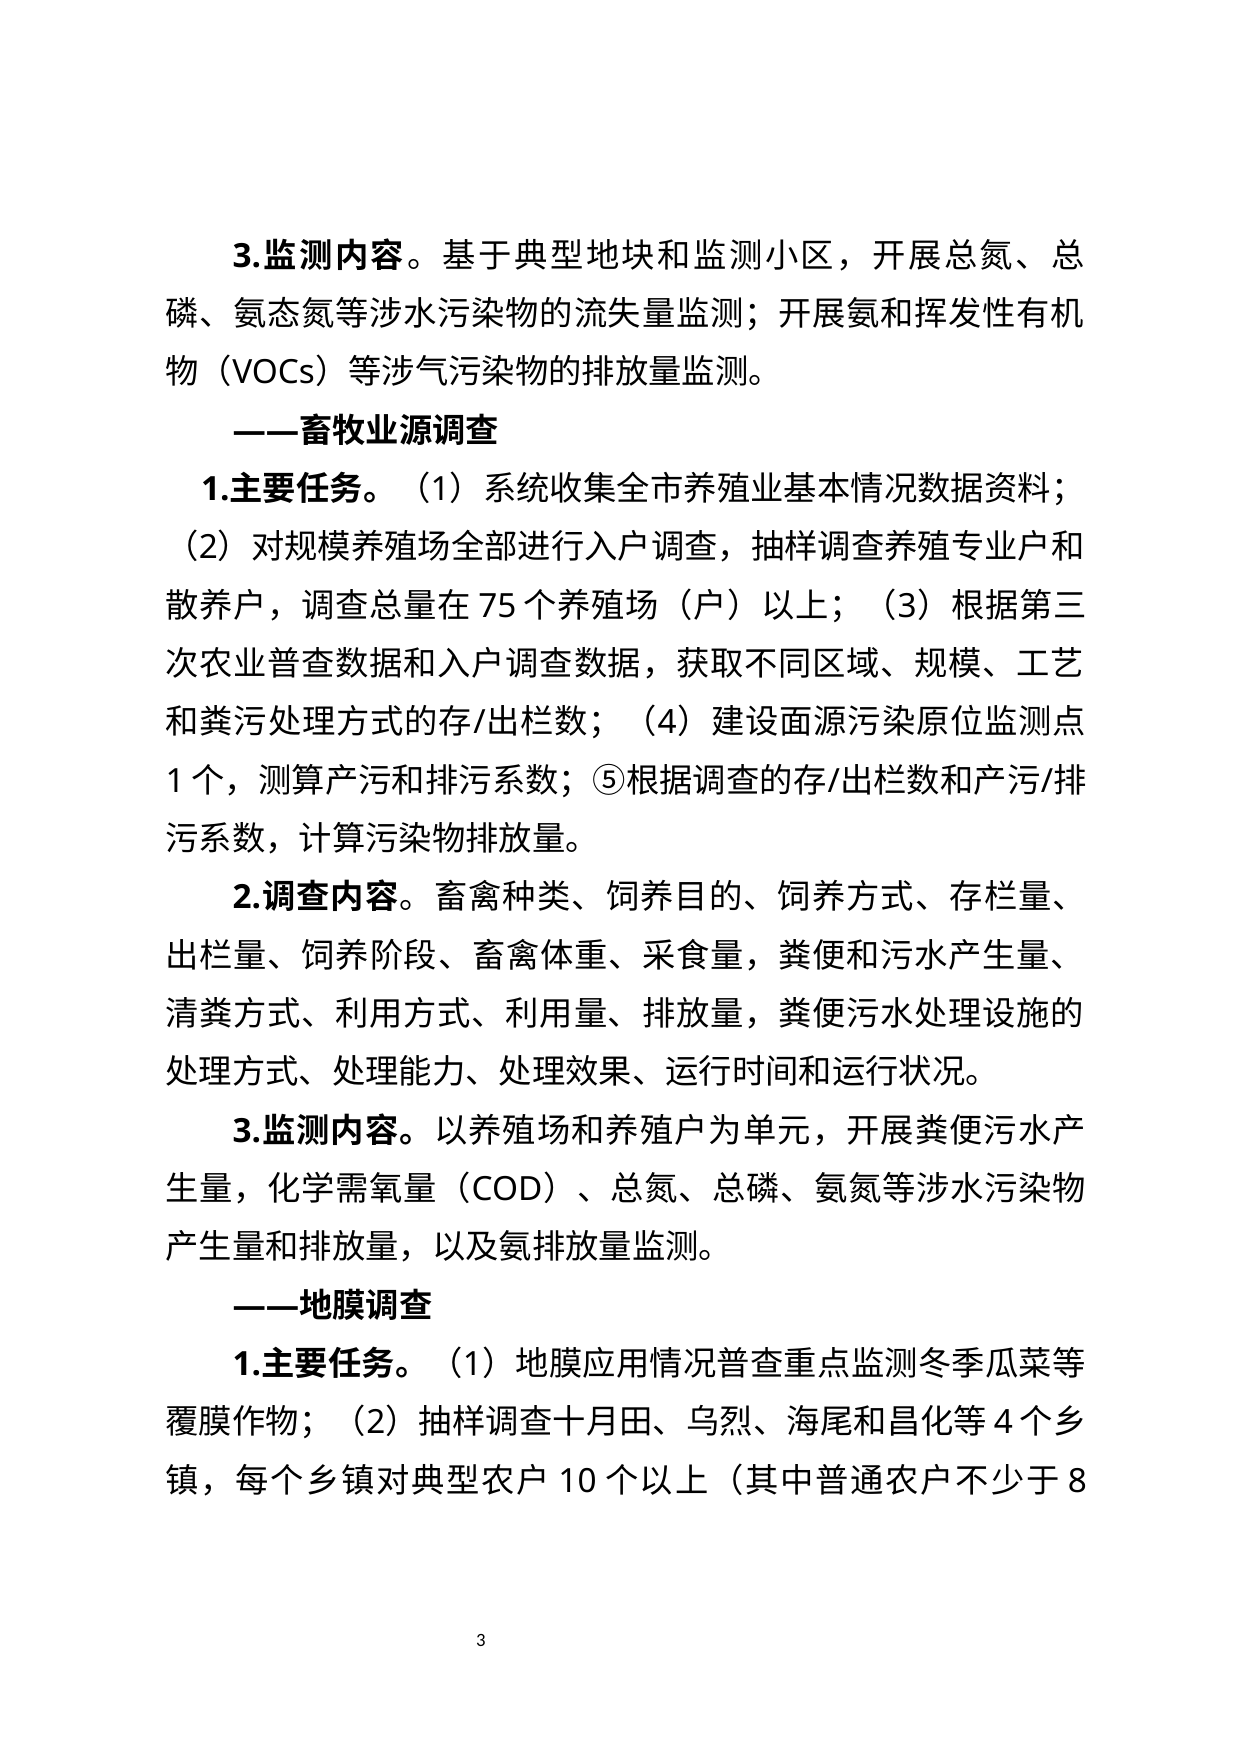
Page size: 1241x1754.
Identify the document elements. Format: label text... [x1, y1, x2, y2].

text 1.主要任务。（1）系统收集全市养殖业基本情况数据资料；（2）对规模养殖场全部进行入户调查，抽样调查养殖专业户和散养户，调查总量在75个养殖场（户）以上；（3）根据第三次农业普查数据和入户调查数据，获取不同区域、规模、工艺和粪污处理方式的存/出栏数；（4）建设面源污染原位监测点1个，测算产污和排污系数；⑤根据调查的存/出栏数和产污/排污系数，计算污染物排放量。 [165, 454, 1087, 862]
subtitle ——地膜调查 [165, 1270, 1087, 1329]
text 3.监测内容。基于典型地块和监测小区，开展总氮、总磷、氨态氮等涉水污染物的流失量监测；开展氨和挥发性有机物（VOCs）等涉气污染物的排放量监测。 [165, 220, 1087, 395]
text 3.监测内容。以养殖场和养殖户为单元，开展粪便污水产生量，化学需氧量（COD）、总氮、总磷、氨氮等涉水污染物产生量和排放量，以及氨排放量监测。 [165, 1095, 1087, 1270]
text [165, 1329, 1087, 1504]
text 2.调查内容。畜禽种类、饲养目的、饲养方式、存栏量、出栏量、饲养阶段、畜禽体重、采食量，粪便和污水产生量、清粪方式、利用方式、利用量、排放量，粪便污水处理设施的处理方式、处理能力、处理效果、运行时间和运行状况。 [165, 862, 1087, 1095]
subtitle ——畜牧业源调查 [165, 395, 1087, 454]
